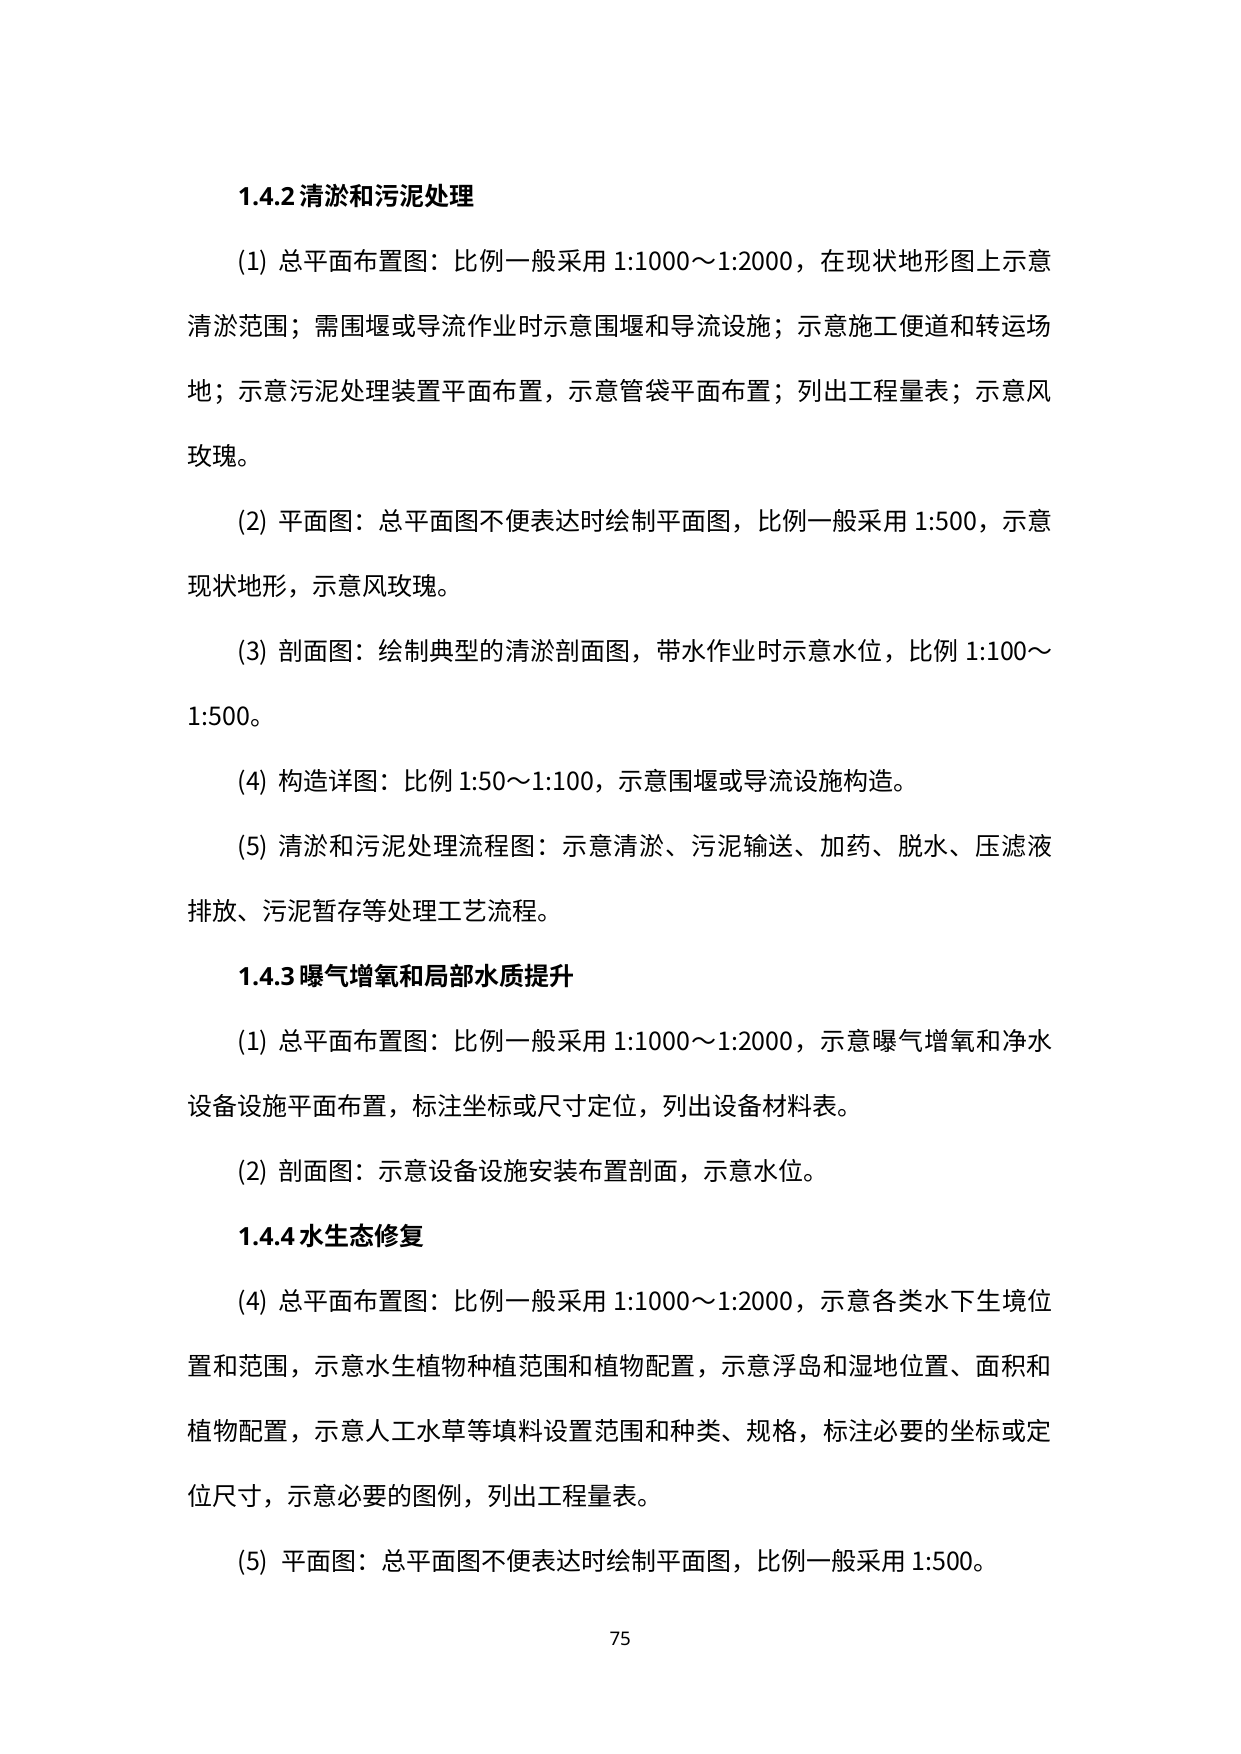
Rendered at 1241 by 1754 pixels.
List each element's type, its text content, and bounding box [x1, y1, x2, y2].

list 构造详图：比例1:50～1:100，示意围堰或导流设施构造。 [187, 747, 1053, 812]
list 清淤和污泥处理流程图：示意清淤、污泥输送、加药、脱水、压滤液排放、污泥暂存等处理工艺流程。 [187, 812, 1053, 942]
list 总平面布置图： 比例一般采用1:1000～1:2000，示意各类水下生境位置和范围，示意水生植物种植范围和植物配置，示意浮岛和湿地位置、面积和植物配置，示意人工水草等填料设置范围和种类、规格，标注必要的坐标或定位尺寸，示意必要的图例，列出工程量表。 [187, 1267, 1053, 1527]
list 平面图：总平面图不便表达时绘制平面图，比例一般采用1:500。 [237, 1527, 1053, 1592]
list 曝气增氧和局部水质提升 [187, 942, 1053, 1007]
list 清淤和污泥处理 [187, 162, 1053, 227]
list 剖面图：绘制典型的清淤剖面图，带水作业时示意水位，比例1:100～1:500。 [187, 617, 1053, 747]
list 剖面图：示意设备设施安装布置剖面，示意水位。 [187, 1137, 1053, 1202]
list 总平面布置图： 比例一般采用1:1000～1:2000，示意曝气增氧和净水设备设施平面布置，标注坐标或尺寸定位，列出设备材料表。 [187, 1007, 1053, 1137]
list 总平面布置图： 比例一般采用1:1000～1:2000，在现状地形图上示意清淤范围；需围堰或导流作业时示意围堰和导流设施；示意施工便道和转运场地；示意污泥处理装置平面布置，示意管袋平面布置；列出工程量表；示意风玫瑰。 [187, 227, 1053, 487]
list 平面图：总平面图不便表达时绘制平面图，比例一般采用1:500，示意现状地形，示意风玫瑰。 [187, 487, 1053, 617]
list 水生态修复 [187, 1202, 1053, 1267]
